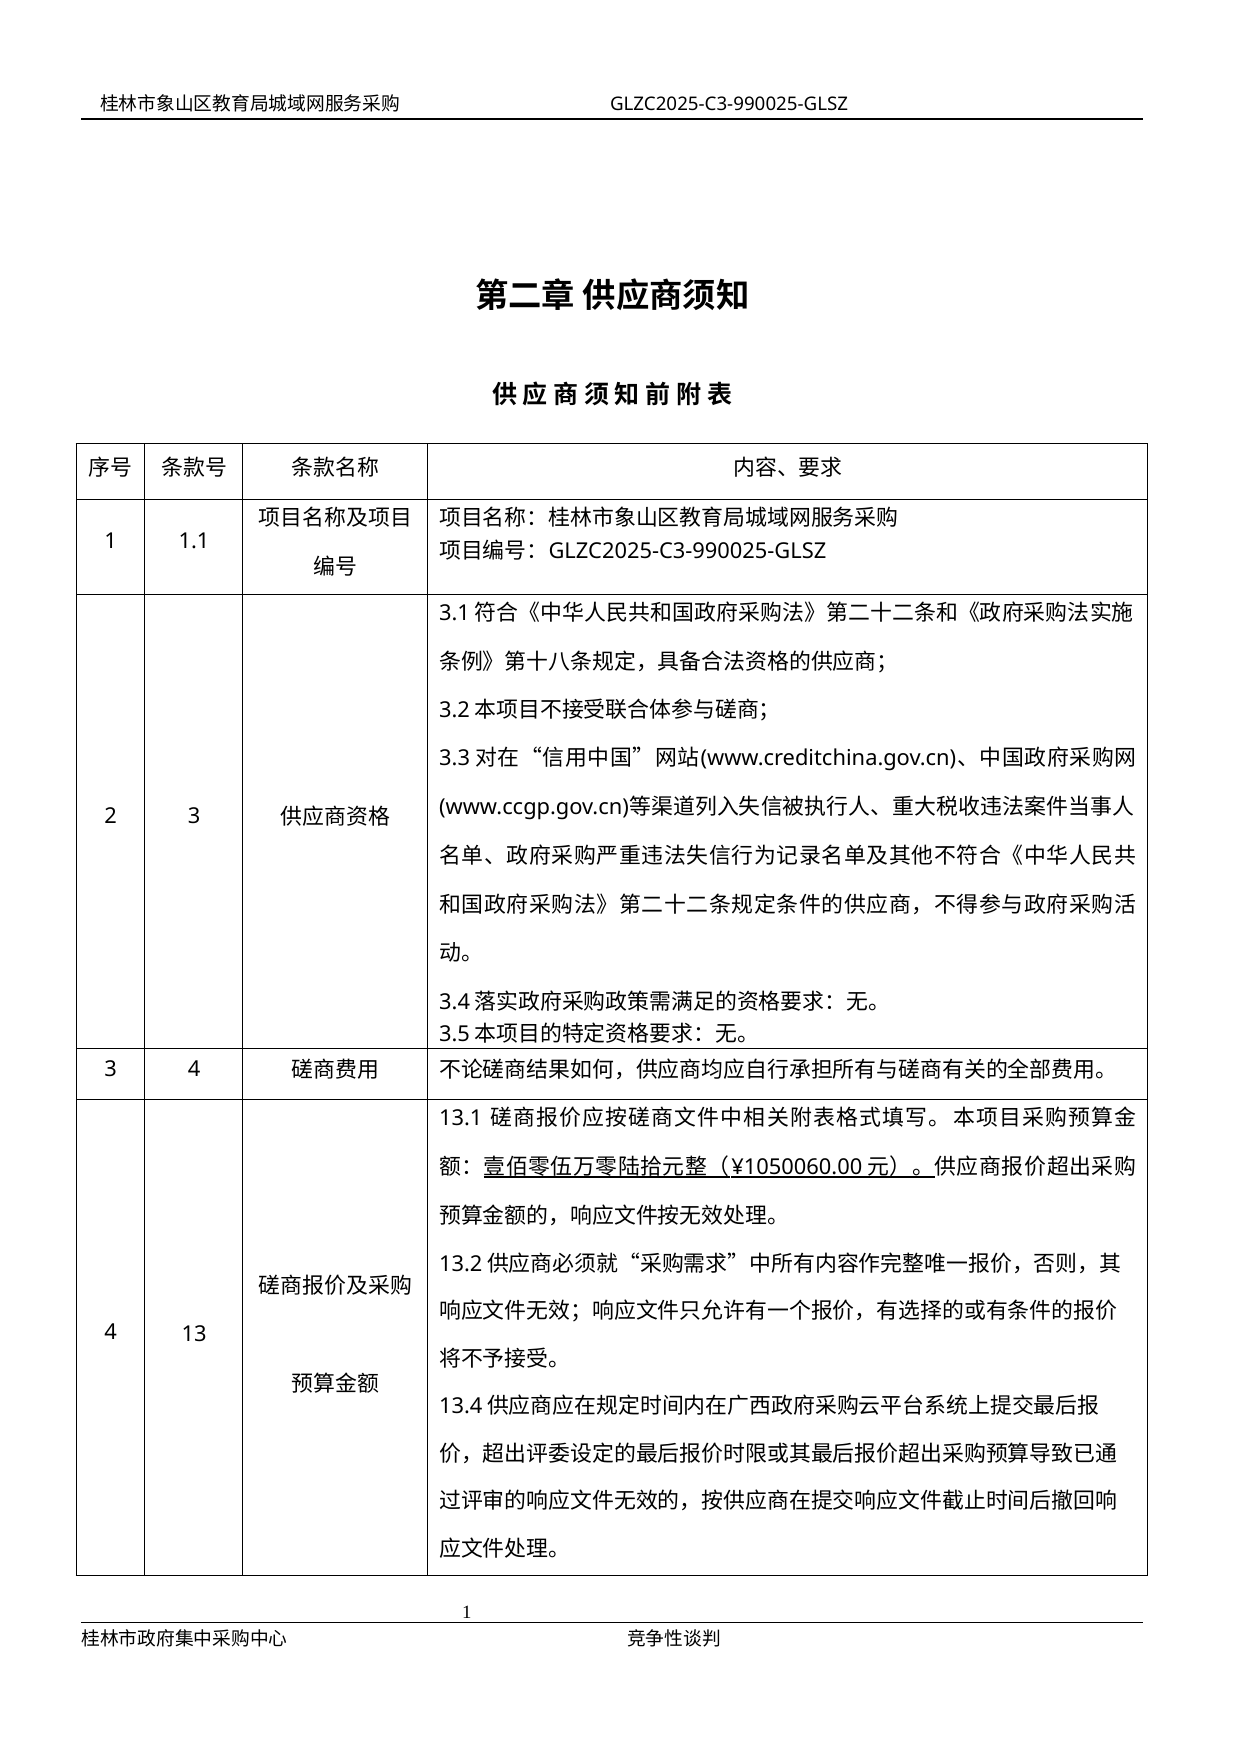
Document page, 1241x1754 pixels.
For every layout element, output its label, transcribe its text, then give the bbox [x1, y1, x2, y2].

table_cell 3.1符合《中华人民共和国政府采购法》第二十二条和《政府采购法实施条例》第十八条规定，具备合法资格的供应商； 3.2本项目不接受联合体参与磋商； 3.3对在“信用中国”网站(www.creditchina.gov.cn)、中国政府采购网(www.ccgp.gov.cn)等渠道列入失信被执行人、重大税收违法案件当事人名单、政府采购严重违法失信行为记录名单及其他不符合《中华人民共和国政府采购法》第二十二条规定条件的供应商，不得参与政府采购活动。 3.4落实政府采购政策需满足的资格要求：无。 3.5本项目的特定资格要求：无。 [428, 595, 1147, 1048]
table_cell 供应商资格 [243, 595, 427, 1048]
table_header 序号 [77, 444, 144, 499]
table_cell 1 [77, 500, 144, 593]
table_cell 磋商费用 [243, 1049, 427, 1099]
table_cell 项目名称：桂林市象山区教育局城域网服务采购 项目编号：GLZC2025-C3-990025-GLSZ [428, 500, 1147, 593]
table_cell 3 [77, 1049, 144, 1099]
table_cell 13 [145, 1100, 242, 1575]
table_header 条款号 [145, 444, 242, 499]
table_cell 4 [77, 1100, 144, 1575]
table_cell 项目名称及项目编号 [243, 500, 427, 593]
table_cell 不论磋商结果如何，供应商均应自行承担所有与磋商有关的全部费用。 [428, 1049, 1147, 1099]
table_cell 2 [77, 595, 144, 1048]
table_cell 4 [145, 1049, 242, 1099]
subtitle 供 应 商 须 知 前 附 表 [81, 360, 1143, 425]
table_cell 3 [145, 595, 242, 1048]
table_cell 磋商报价及采购预算金额 [243, 1100, 427, 1575]
table_header 内容、要求 [428, 444, 1147, 499]
table_cell 1.1 [145, 500, 242, 593]
subtitle 第二章 供应商须知 [81, 261, 1143, 326]
table_header 条款名称 [243, 444, 427, 499]
table_cell 13.1 磋商报价应按磋商文件中相关附表格式填写。本项目采购预算金额：壹佰零伍万零陆拾元整（¥1050060.00元）。供应商报价超出采购预算金额的，响应文件按无效处理。 13.2供应商必须就“采购需求”中所有内容作完整唯一报价，否则，其响应文件无效；响应文件只允许有一个报价，有选择的或有条件的报价将不予接受。 13.4供应商应在规定时间内在广西政府采购云平台系统上提交最后报价，超出评委设定的最后报价时限或其最后报价超出采购预算导致已通过评审的响应文件无效的，按供应商在提交响应文件截止时间后撤回响应文件处理。 [428, 1100, 1147, 1575]
